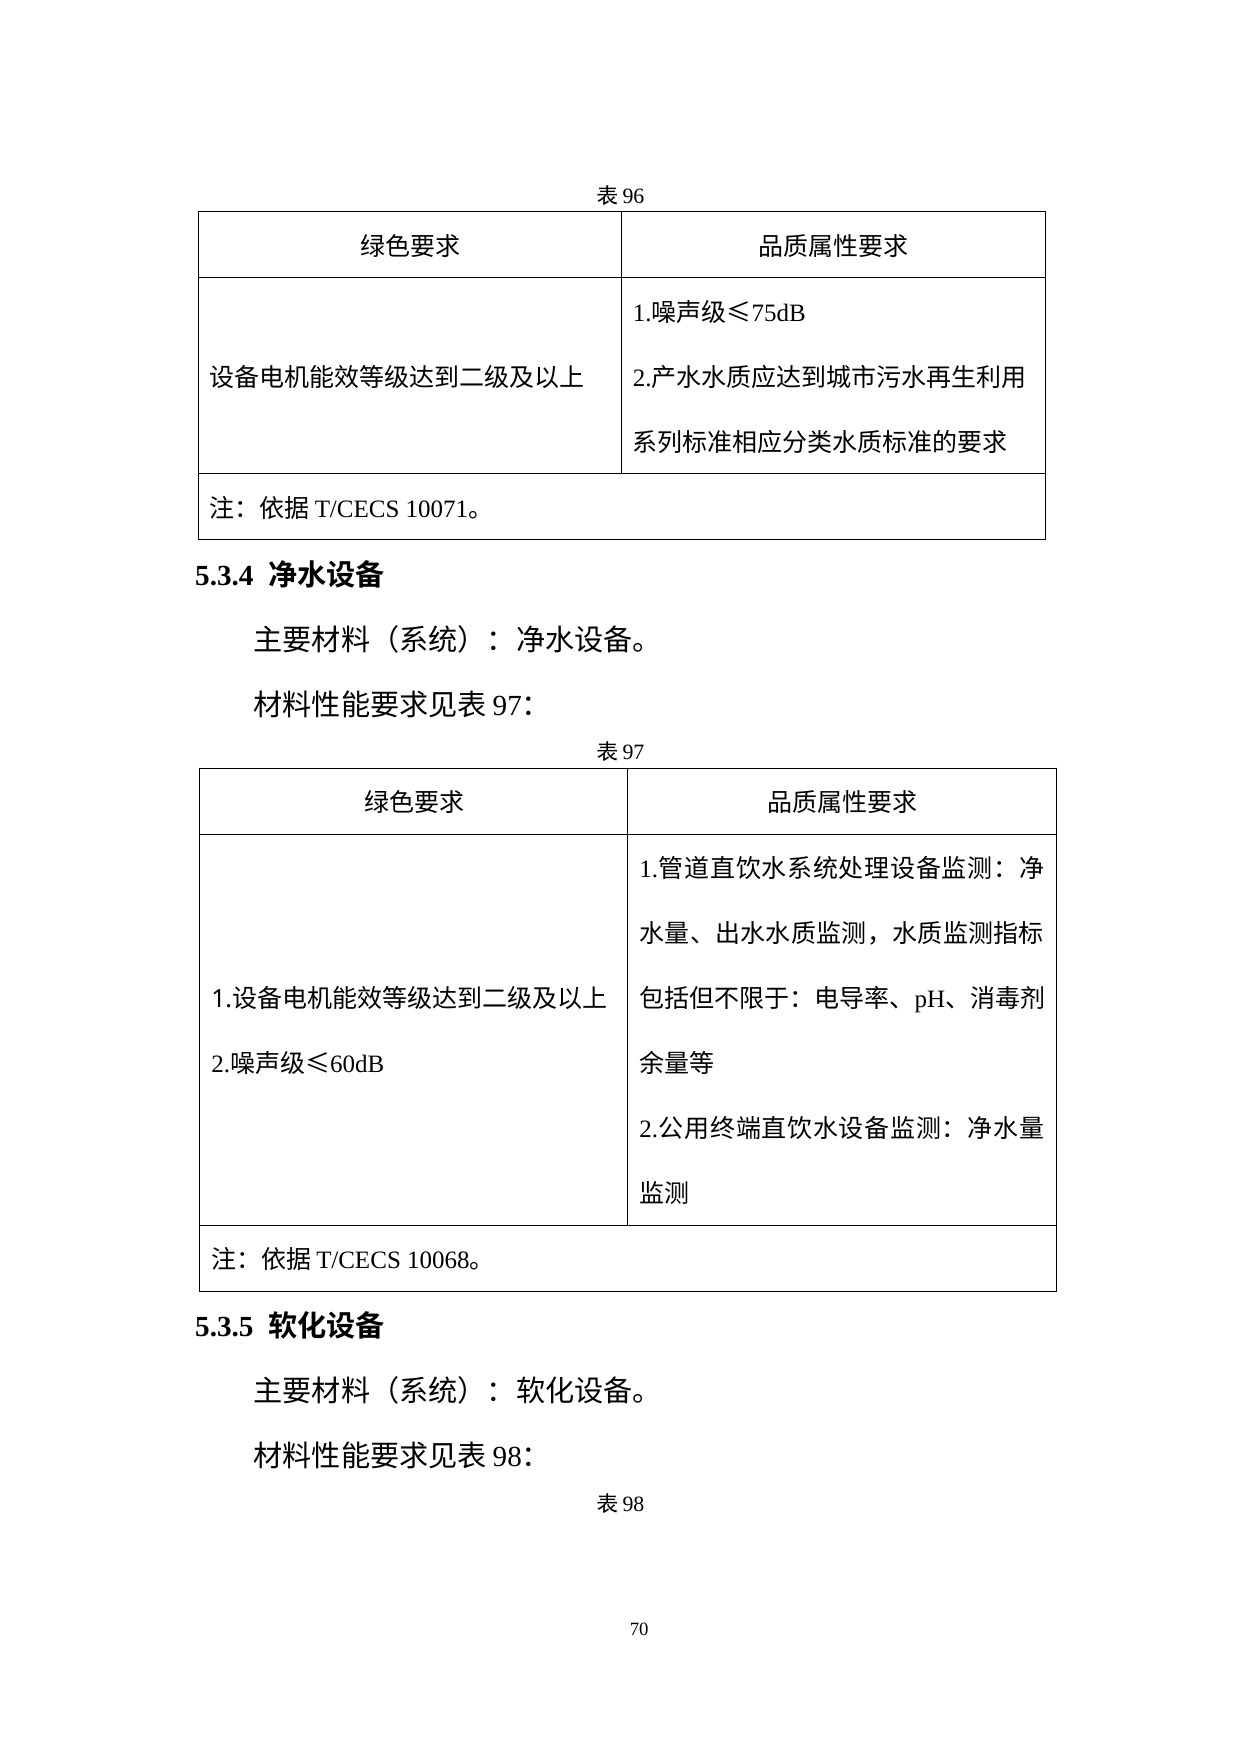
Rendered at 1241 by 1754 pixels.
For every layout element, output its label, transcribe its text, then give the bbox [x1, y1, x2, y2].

text 表97 [195, 735, 1045, 767]
text 主要材料（系统）：净水设备。 [195, 605, 1045, 670]
subtitle 5.3.4 净水设备 [195, 540, 1045, 605]
text 材料性能要求见表97： [195, 670, 1045, 735]
text 材料性能要求见表98： [195, 1422, 1045, 1487]
table_header 品质属性要求 [622, 212, 1045, 277]
table_cell 注：依据T/CECS 10071。 [199, 474, 1045, 539]
text 表96 [195, 178, 1045, 211]
table_cell 1.设备电机能效等级达到二级及以上 2.噪声级≤60dB [200, 835, 627, 1224]
table_header 绿色要求 [200, 769, 627, 833]
table_header 绿色要求 [199, 212, 621, 277]
table_cell 1.噪声级≤75dB 2.产水水质应达到城市污水再生利用系列标准相应分类水质标准的要求 [622, 278, 1045, 473]
table_cell 1.管道直饮水系统处理设备监测：净水量、出水水质监测，水质监测指标包括但不限于：电导率、pH、消毒剂余量等 2.公用终端直饮水设备监测：净水量监测 [628, 835, 1056, 1224]
subtitle 5.3.5 软化设备 [195, 1292, 1045, 1357]
table_cell 设备电机能效等级达到二级及以上 [199, 278, 621, 473]
text 表98 [195, 1487, 1045, 1519]
text 主要材料（系统）：软化设备。 [195, 1357, 1045, 1422]
table_header 品质属性要求 [628, 769, 1056, 833]
table_cell 注：依据T/CECS 10068。 [200, 1226, 1056, 1291]
